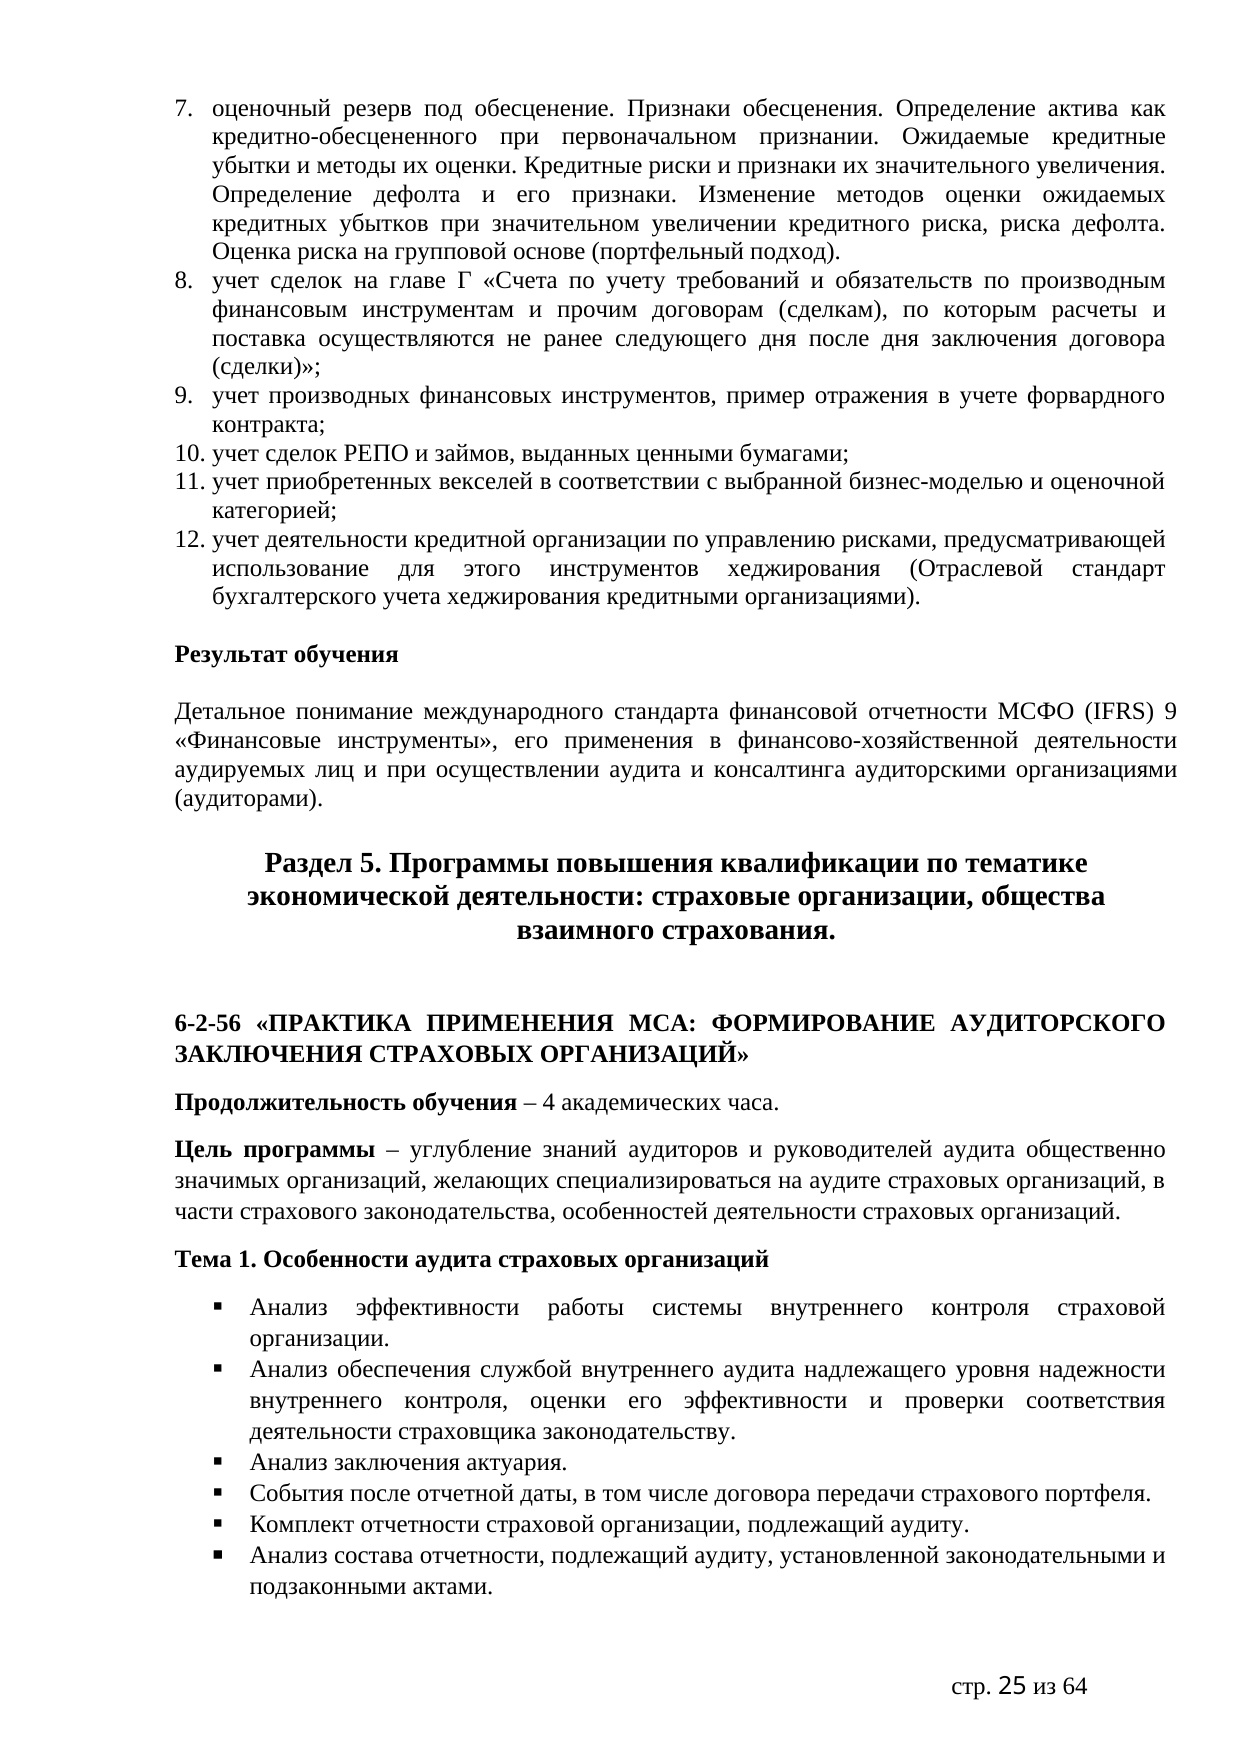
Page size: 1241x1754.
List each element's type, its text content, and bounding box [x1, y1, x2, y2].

list События после отчетной даты, в том числе договора передачи страхового портфеля. [212, 1478, 1166, 1507]
text Тема 1. Особенности аудита страховых организаций [174, 1244, 1166, 1273]
list Анализ эффективности работы системы внутреннего контроля страховой организации. [212, 1292, 1166, 1352]
text Продолжительность обучения – 4 академических часа. [174, 1087, 1166, 1115]
list учет сделок на главе Г «Счета по учету требований и обязательств по производным финансовым инструментам и прочим договорам (сделкам), по которым расчеты и поставка осуществляются не ранее следующего дня после дня заключения договора (сделки)»; [174, 265, 1166, 380]
text Цель программы – углубление знаний аудиторов и руководителей аудита общественно значимых организаций, желающих специализироваться на аудите страховых организаций, в части страхового законодательства, особенностей деятельности страховых организаций. [174, 1134, 1166, 1225]
list оценочный резерв под обесценение. Признаки обесценения. Определение актива как кредитно-обесцененного при первоначальном признании. Ожидаемые кредитные убытки и методы их оценки. Кредитные риски и признаки их значительного увеличения. Определение дефолта и его признаки. Изменение методов оценки ожидаемых кредитных убытков при значительном увеличении кредитного риска, риска дефолта. Оценка риска на групповой основе (портфельный подход). [174, 93, 1166, 265]
text 6-2-56 «ПРАКТИКА ПРИМЕНЕНИЯ МСА: ФОРМИРОВАНИЕ АУДИТОРСКОГО ЗАКЛЮЧЕНИЯ СТРАХОВЫХ ОРГАНИЗАЦИЙ» [174, 1008, 1166, 1068]
list учет сделок РЕПО и займов, выданных ценными бумагами; [174, 438, 1166, 466]
list Комплект отчетности страховой организации, подлежащий аудиту. [212, 1509, 1166, 1538]
text Детальное понимание международного стандарта финансовой отчетности МСФО (IFRS) 9 «Финансовые инструменты», его применения в финансово-хозяйственной деятельности аудируемых лиц и при осуществлении аудита и консалтинга аудиторскими организациями (аудиторами). [174, 696, 1178, 811]
list Анализ состава отчетности, подлежащий аудиту, установленной законодательными и подзаконными актами. [212, 1540, 1166, 1600]
list Анализ обеспечения службой внутреннего аудита надлежащего уровня надежности внутреннего контроля, оценки его эффективности и проверки соответствия деятельности страховщика законодательству. [212, 1354, 1166, 1445]
list учет деятельности кредитной организации по управлению рисками, предусматривающей использование для этого инструментов хеджирования (Отраслевой стандарт бухгалтерского учета хеджирования кредитными организациями). [174, 524, 1166, 610]
list Анализ заключения актуария. [212, 1447, 1166, 1476]
list учет производных финансовых инструментов, пример отражения в учете форвардного контракта; [174, 380, 1166, 438]
list учет приобретенных векселей в соответствии с выбранной бизнес-моделью и оценочной категорией; [174, 466, 1166, 524]
text Раздел 5. Программы повышения квалификации по тематике экономической деятельности: страховые организации, общества взаимного страхования. [174, 845, 1178, 946]
text Результат обучения [174, 639, 1166, 668]
